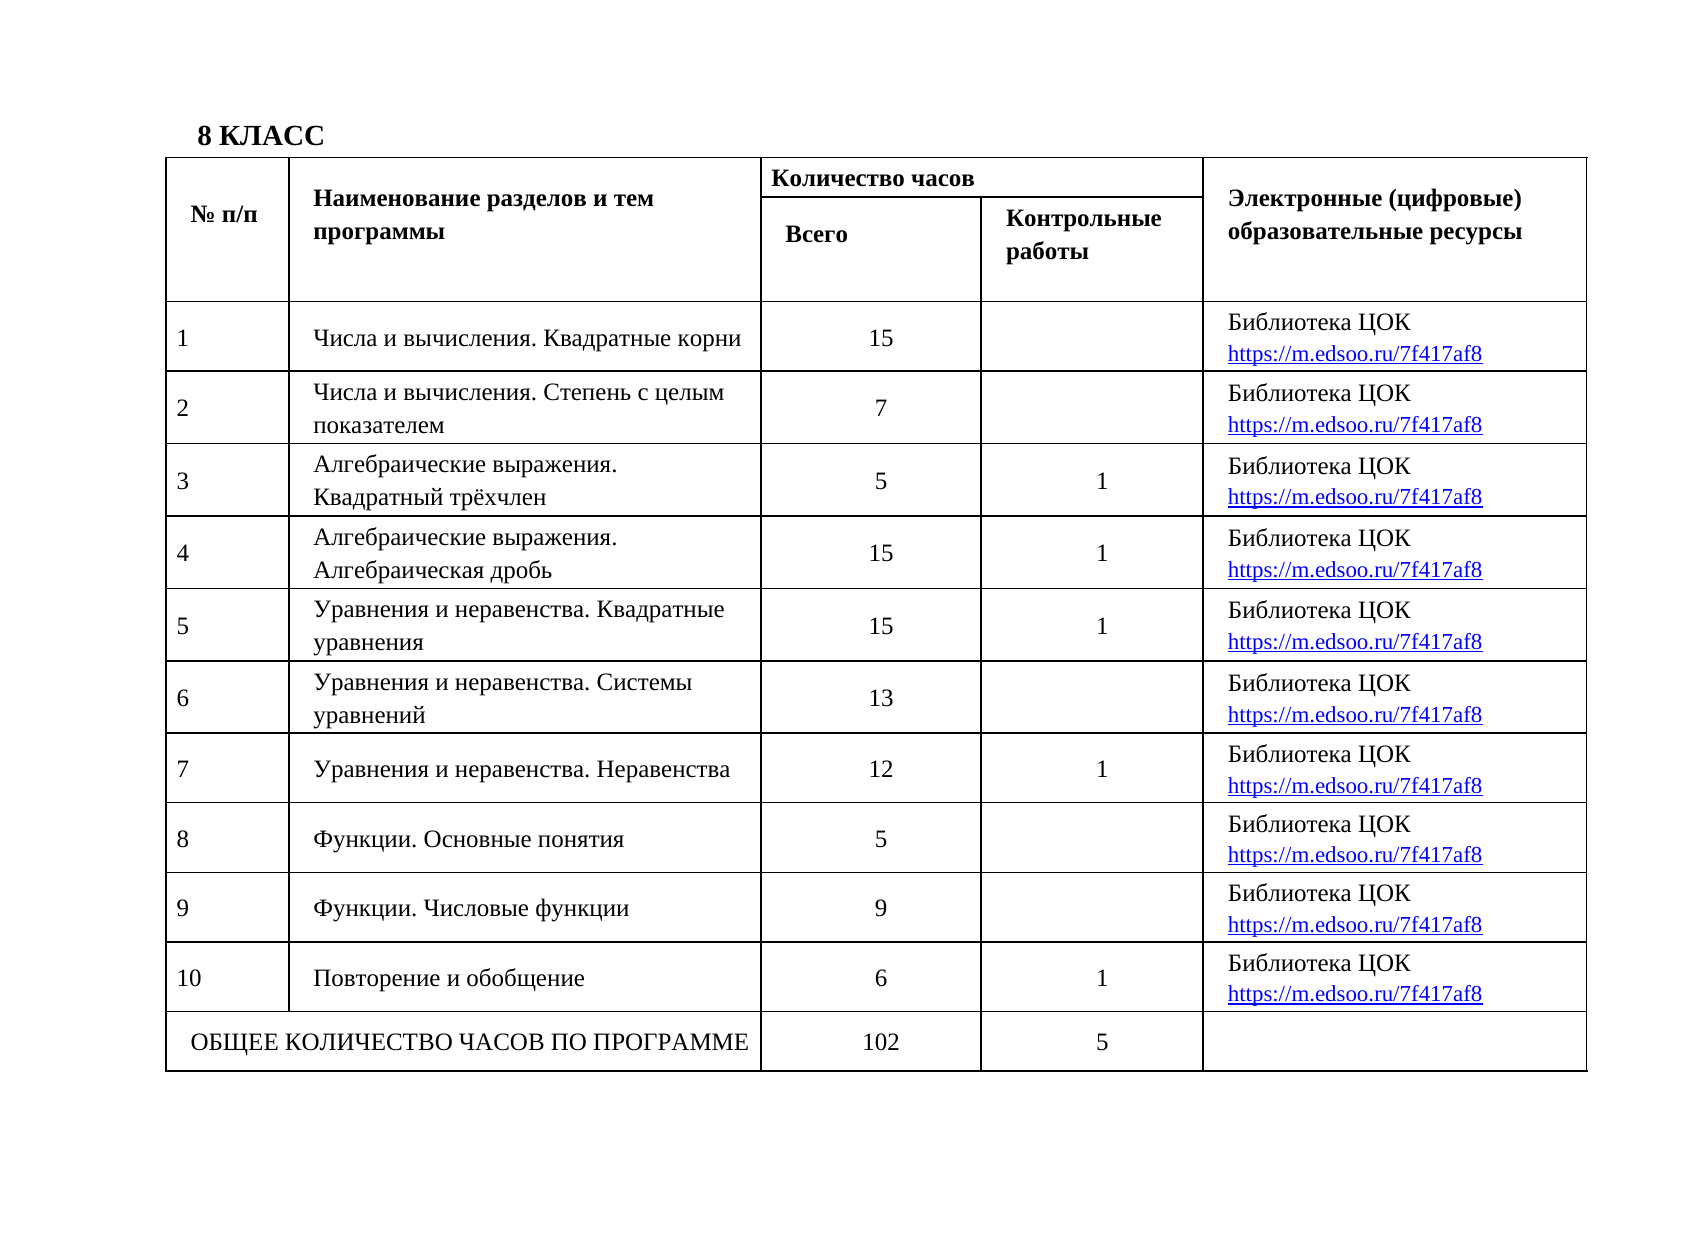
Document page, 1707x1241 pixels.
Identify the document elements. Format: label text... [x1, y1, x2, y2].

table_cell 5 [167, 589, 288, 660]
table_cell Всего [762, 198, 980, 301]
table_cell Числа и вычисления. Квадратные корни [290, 302, 760, 370]
table_cell Библиотека ЦОК https://m.edsoo.ru/7f417af8 [1204, 589, 1586, 660]
table_cell Уравнения и неравенства. Системы уравнений [290, 662, 760, 732]
table_cell 3 [167, 444, 288, 515]
table_cell 5 [982, 1012, 1202, 1070]
table_cell 15 [762, 302, 980, 370]
table_cell [982, 662, 1202, 732]
table_cell [1204, 1012, 1586, 1070]
table_cell 9 [167, 873, 288, 941]
table_cell 1 [982, 517, 1202, 587]
table_header Количество часов [762, 158, 1202, 196]
table_cell Уравнения и неравенства. Квадратные уравнения [290, 589, 760, 660]
table_cell [982, 302, 1202, 370]
table_cell 7 [167, 734, 288, 802]
table_cell 12 [762, 734, 980, 802]
table_cell Уравнения и неравенства. Неравенства [290, 734, 760, 802]
table_cell 9 [762, 873, 980, 941]
table_cell 1 [982, 943, 1202, 1011]
table_cell 1 [167, 302, 288, 370]
table_header Электронные (цифровые) образовательные ресурсы [1204, 158, 1586, 301]
table_cell Числа и вычисления. Степень с целым показателем [290, 372, 760, 443]
table_cell 1 [982, 734, 1202, 802]
table_cell Алгебраические выражения. Алгебраическая дробь [290, 517, 760, 587]
table_cell 6 [762, 943, 980, 1011]
table_cell Контрольные работы [982, 198, 1202, 301]
table_cell ОБЩЕЕ КОЛИЧЕСТВО ЧАСОВ ПО ПРОГРАММЕ [167, 1012, 760, 1070]
text 8 КЛАСС [190, 118, 1618, 152]
table_cell Библиотека ЦОК https://m.edsoo.ru/7f417af8 [1204, 803, 1586, 871]
table_cell 6 [167, 662, 288, 732]
table_cell Библиотека ЦОК https://m.edsoo.ru/7f417af8 [1204, 662, 1586, 732]
table_header № п/п [167, 158, 288, 301]
table_cell [982, 873, 1202, 941]
table_cell Библиотека ЦОК https://m.edsoo.ru/7f417af8 [1204, 734, 1586, 802]
table_cell Повторение и обобщение [290, 943, 760, 1011]
table_cell 15 [762, 589, 980, 660]
table_cell 7 [762, 372, 980, 443]
table_cell [982, 372, 1202, 443]
table_cell Функции. Основные понятия [290, 803, 760, 871]
table_cell 5 [762, 803, 980, 871]
table_cell 102 [762, 1012, 980, 1070]
table_cell Библиотека ЦОК https://m.edsoo.ru/7f417af8 [1204, 517, 1586, 587]
table_cell Библиотека ЦОК https://m.edsoo.ru/7f417af8 [1204, 444, 1586, 515]
table_cell Библиотека ЦОК https://m.edsoo.ru/7f417af8 [1204, 943, 1586, 1011]
table_cell 10 [167, 943, 288, 1011]
table_cell 15 [762, 517, 980, 587]
table_cell 2 [167, 372, 288, 443]
table_cell 5 [762, 444, 980, 515]
table_cell Алгебраические выражения. Квадратный трёхчлен [290, 444, 760, 515]
table_header Наименование разделов и тем программы [290, 158, 760, 301]
table_cell 8 [167, 803, 288, 871]
table_cell [982, 803, 1202, 871]
table_cell 1 [982, 444, 1202, 515]
table_cell Библиотека ЦОК https://m.edsoo.ru/7f417af8 [1204, 873, 1586, 941]
table_cell Библиотека ЦОК https://m.edsoo.ru/7f417af8 [1204, 372, 1586, 443]
table_cell Функции. Числовые функции [290, 873, 760, 941]
table_cell 13 [762, 662, 980, 732]
table_cell 4 [167, 517, 288, 587]
table_cell 1 [982, 589, 1202, 660]
table_cell Библиотека ЦОК https://m.edsoo.ru/7f417af8 [1204, 302, 1586, 370]
